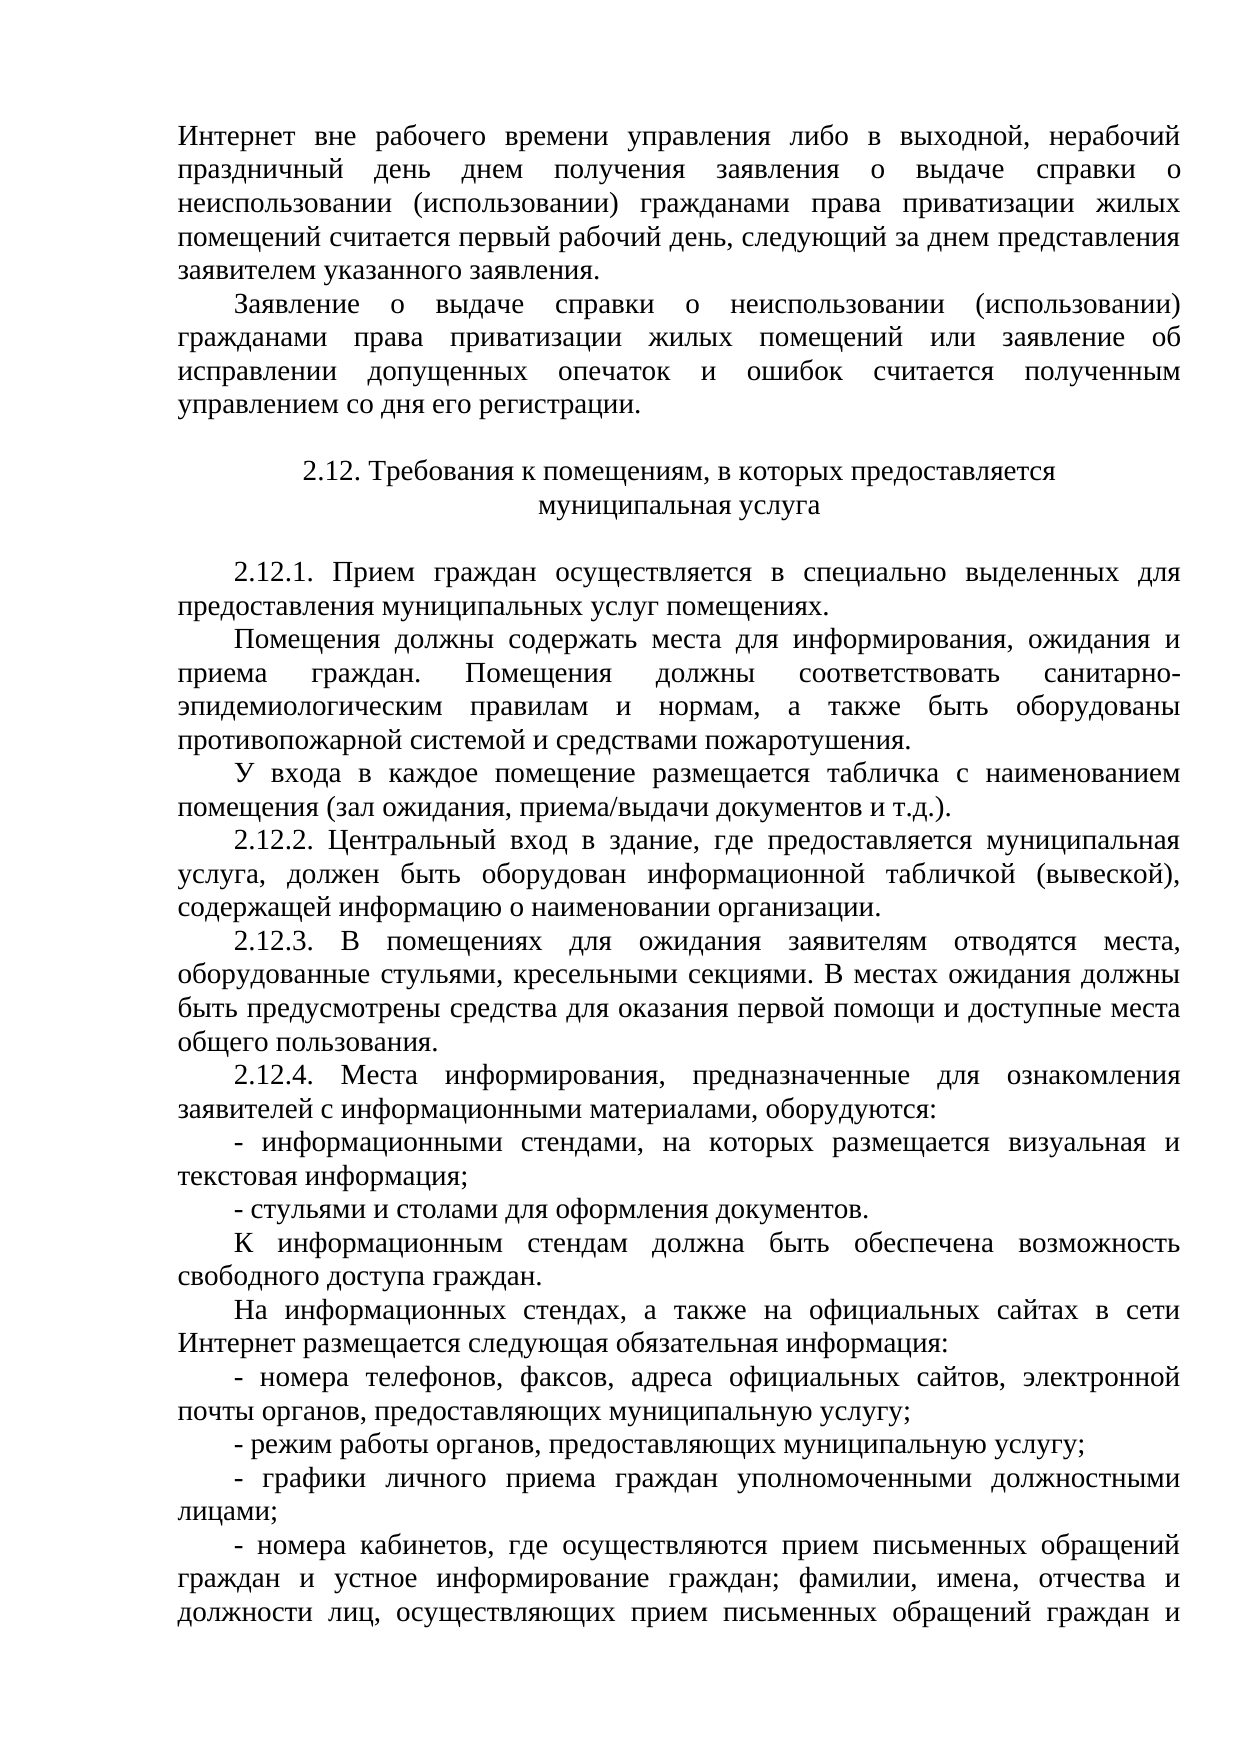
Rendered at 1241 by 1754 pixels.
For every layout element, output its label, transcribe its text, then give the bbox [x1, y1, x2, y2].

text 2.12.3. В помещениях для ожидания заявителям отводятся места, оборудованные стульями, кресельными секциями. В местах ожидания должны быть предусмотрены средства для оказания первой помощи и доступные места общего пользования. [177, 923, 1181, 1057]
text У входа в каждое помещение размещается табличка с наименованием помещения (зал ожидания, приема/выдачи документов и т.д.). [177, 755, 1181, 822]
text - номера телефонов, факсов, адреса официальных сайтов, электронной почты органов, предоставляющих муниципальную услугу; [177, 1359, 1181, 1426]
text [177, 1527, 1181, 1627]
text Заявление о выдаче справки о неиспользовании (использовании) гражданами права приватизации жилых помещений или заявление об исправлении допущенных опечаток и ошибок считается полученным управлением со дня его регистрации. [177, 286, 1181, 420]
text - режим работы органов, предоставляющих муниципальную услугу; [177, 1426, 1181, 1460]
text - информационными стендами, на которых размещается визуальная и текстовая информация; [177, 1124, 1181, 1191]
title муниципальная услуга [177, 487, 1181, 521]
text - графики личного приема граждан уполномоченными должностными лицами; [177, 1460, 1181, 1527]
text На информационных стендах, а также на официальных сайтах в сети Интернет размещается следующая обязательная информация: [177, 1292, 1181, 1359]
text 2.12.2. Центральный вход в здание, где предоставляется муниципальная услуга, должен быть оборудован информационной табличкой (вывеской), содержащей информацию о наименовании организации. [177, 822, 1181, 923]
text 2.12.1. Прием граждан осуществляется в специально выделенных для предоставления муниципальных услуг помещениях. [177, 554, 1181, 621]
text - стульями и столами для оформления документов. [177, 1191, 1181, 1225]
text К информационным стендам должна быть обеспечена возможность свободного доступа граждан. [177, 1225, 1181, 1292]
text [177, 118, 1181, 286]
title 2.12. Требования к помещениям, в которых предоставляется [177, 453, 1181, 487]
text Помещения должны содержать места для информирования, ожидания и приема граждан. Помещения должны соответствовать санитарно-эпидемиологическим правилам и нормам, а также быть оборудованы противопожарной системой и средствами пожаротушения. [177, 621, 1181, 755]
text 2.12.4. Места информирования, предназначенные для ознакомления заявителей с информационными материалами, оборудуются: [177, 1057, 1181, 1124]
